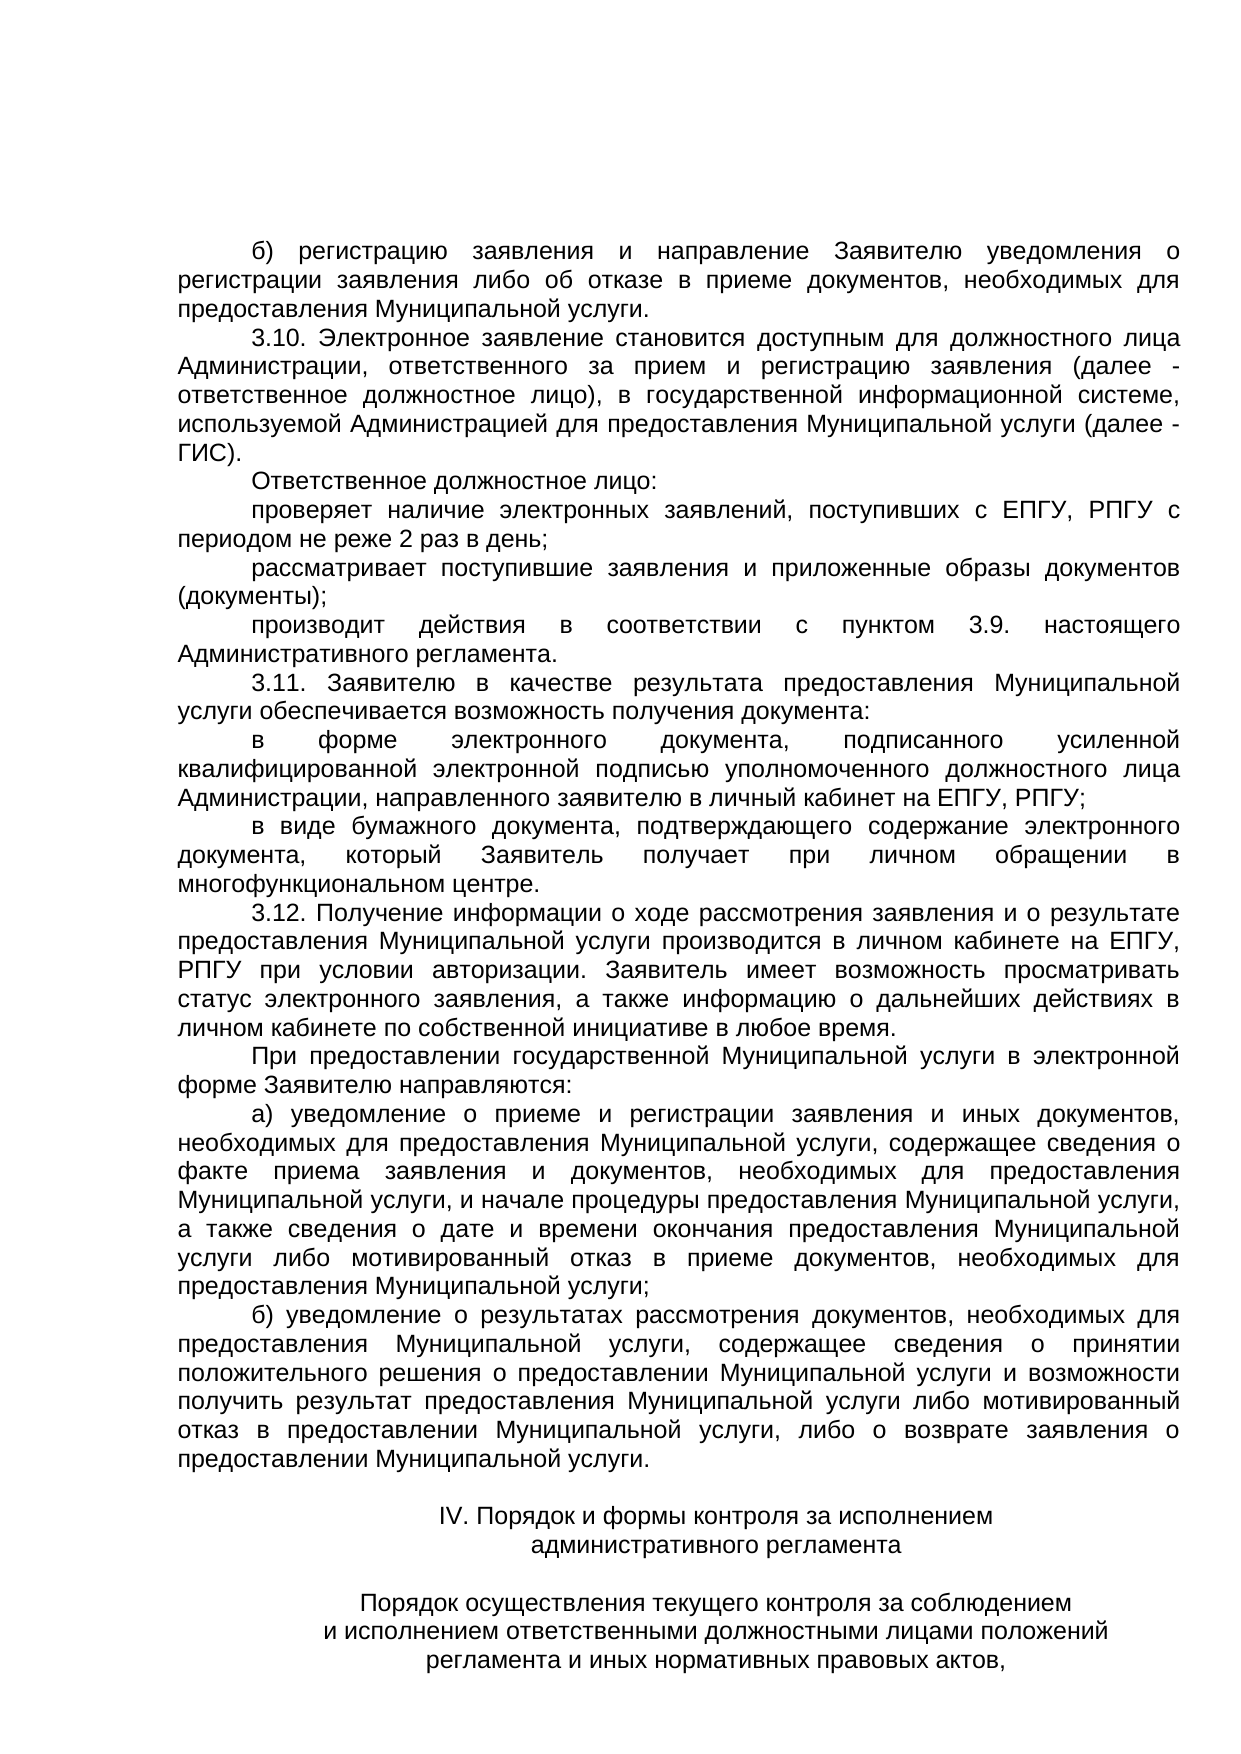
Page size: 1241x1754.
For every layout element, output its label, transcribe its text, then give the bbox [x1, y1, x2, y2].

text IV. Порядок и формы контроля за исполнением [177, 1501, 1181, 1530]
text б) уведомление о результатах рассмотрения документов, необходимых для предоставления Муниципальной услуги, содержащее сведения о принятии положительного решения о предоставлении Муниципальной услуги и возможности получить результат предоставления Муниципальной услуги либо мотивированный отказ в предоставлении Муниципальной услуги, либо о возврате заявления о предоставлении Муниципальной услуги. [177, 1300, 1181, 1472]
text рассматривает поступившие заявления и приложенные образы документов (документы); [177, 552, 1181, 610]
text производит действия в соответствии с пунктом 3.9. настоящего Административного регламента. [177, 610, 1181, 667]
text административного регламента [177, 1530, 1181, 1559]
text 3.12. Получение информации о ходе рассмотрения заявления и о результате предоставления Муниципальной услуги производится в личном кабинете на ЕПГУ, РПГУ при условии авторизации. Заявитель имеет возможность просматривать статус электронного заявления, а также информацию о дальнейших действиях в личном кабинете по собственной инициативе в любое время. [177, 897, 1181, 1041]
text а) уведомление о приеме и регистрации заявления и иных документов, необходимых для предоставления Муниципальной услуги, содержащее сведения о факте приема заявления и документов, необходимых для предоставления Муниципальной услуги, и начале процедуры предоставления Муниципальной услуги, а также сведения о дате и времени окончания предоставления Муниципальной услуги либо мотивированный отказ в приеме документов, необходимых для предоставления Муниципальной услуги; [177, 1099, 1181, 1300]
text регламента и иных нормативных правовых актов, [177, 1645, 1181, 1674]
text и исполнением ответственными должностными лицами положений [177, 1616, 1181, 1645]
text 3.11. Заявителю в качестве результата предоставления Муниципальной услуги обеспечивается возможность получения документа: [177, 667, 1181, 725]
text в форме электронного документа, подписанного усиленной квалифицированной электронной подписью уполномоченного должностного лица Администрации, направленного заявителю в личный кабинет на ЕПГУ, РПГУ; [177, 725, 1181, 811]
text Порядок осуществления текущего контроля за соблюдением [177, 1587, 1181, 1616]
text в виде бумажного документа, подтверждающего содержание электронного документа, который Заявитель получает при личном обращении в многофункциональном центре. [177, 811, 1181, 897]
text б) регистрацию заявления и направление Заявителю уведомления о регистрации заявления либо об отказе в приеме документов, необходимых для предоставления Муниципальной услуги. [177, 236, 1181, 322]
text 3.10. Электронное заявление становится доступным для должностного лица Администрации, ответственного за прием и регистрацию заявления (далее - ответственное должностное лицо), в государственной информационной системе, используемой Администрацией для предоставления Муниципальной услуги (далее - ГИС). [177, 322, 1181, 466]
text проверяет наличие электронных заявлений, поступивших с ЕПГУ, РПГУ с периодом не реже 2 раз в день; [177, 495, 1181, 552]
text При предоставлении государственной Муниципальной услуги в электронной форме Заявителю направляются: [177, 1041, 1181, 1099]
text Ответственное должностное лицо: [177, 466, 1181, 495]
